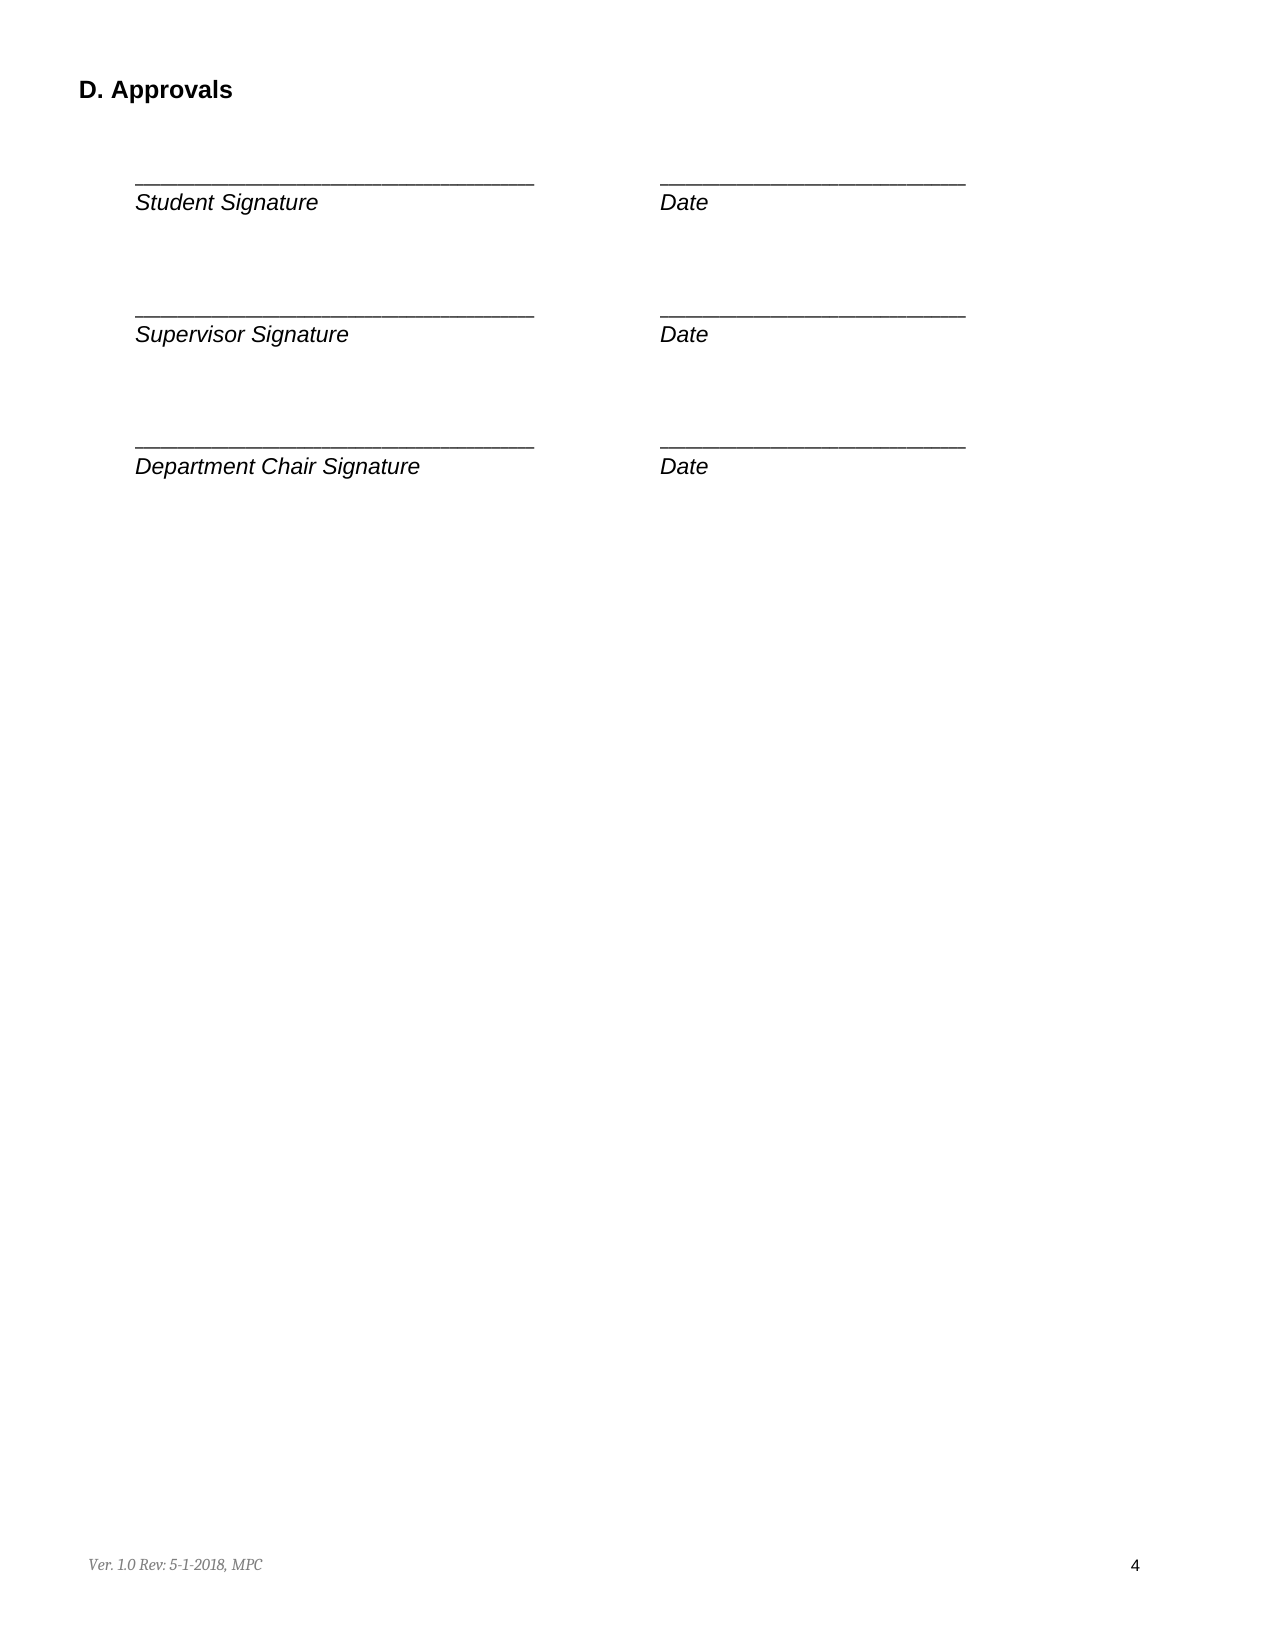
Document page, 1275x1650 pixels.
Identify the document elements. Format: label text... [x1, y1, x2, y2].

text _______________________________________________ ____________________________________ [135, 426, 1140, 453]
text Student Signature Date [135, 189, 1140, 215]
text D. Approvals [79, 75, 1194, 104]
text Supervisor Signature Date [135, 321, 1140, 347]
text Department Chair Signature Date [135, 453, 1140, 479]
text _______________________________________________ ____________________________________ [135, 163, 1140, 189]
text _______________________________________________ ____________________________________ [135, 294, 1140, 321]
